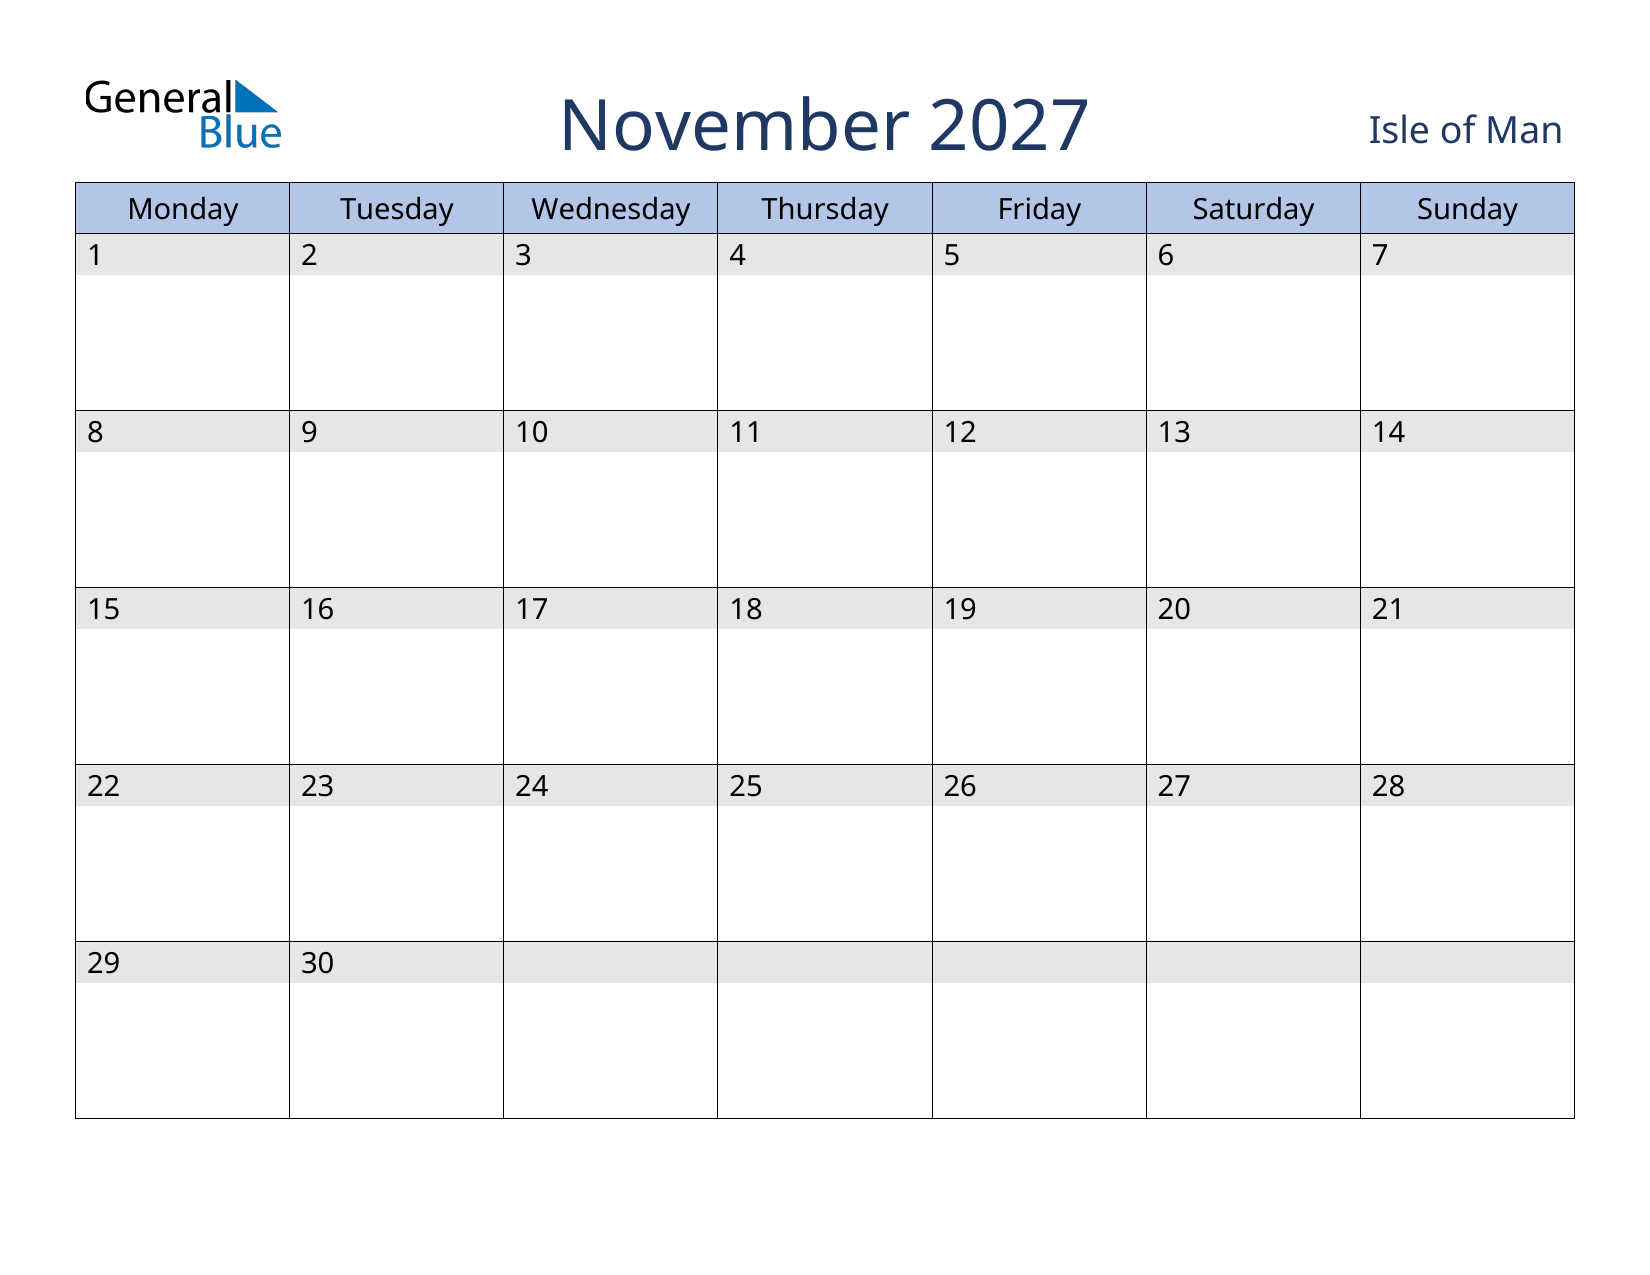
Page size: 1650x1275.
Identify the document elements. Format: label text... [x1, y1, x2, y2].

table_cell [76, 275, 289, 410]
table_cell [1147, 275, 1360, 410]
table_cell 11 [718, 411, 932, 452]
table_cell [290, 629, 503, 764]
table_cell Monday [76, 183, 289, 233]
table_cell [718, 452, 932, 587]
picture [86, 80, 281, 148]
table_cell [290, 806, 503, 941]
table_cell [933, 806, 1146, 941]
table_cell [1361, 983, 1574, 1118]
table_cell Saturday [1147, 183, 1360, 233]
table_cell [504, 983, 717, 1118]
table_cell 1 [76, 234, 289, 275]
table_cell 19 [933, 588, 1146, 629]
table_cell [76, 983, 289, 1118]
table_cell [718, 942, 932, 983]
table_cell [1147, 983, 1360, 1118]
table_cell [718, 806, 932, 941]
table_cell 14 [1361, 411, 1574, 452]
table_cell [718, 983, 932, 1118]
table_cell 17 [504, 588, 717, 629]
table_cell Sunday [1361, 183, 1574, 233]
table_cell [76, 452, 289, 587]
table_cell 4 [718, 234, 932, 275]
table_cell [933, 275, 1146, 410]
table_cell 27 [1147, 765, 1360, 806]
table_header November 2027 [504, 75, 1146, 182]
table_cell 26 [933, 765, 1146, 806]
table_cell 21 [1361, 588, 1574, 629]
table_cell [933, 629, 1146, 764]
table_cell Thursday [718, 183, 932, 233]
table_cell [1147, 629, 1360, 764]
table_cell 18 [718, 588, 932, 629]
table_cell [1147, 942, 1360, 983]
table_cell 2 [290, 234, 503, 275]
table_cell [504, 806, 717, 941]
table_cell [504, 629, 717, 764]
table_cell [1361, 452, 1574, 587]
table_cell 25 [718, 765, 932, 806]
table_cell [718, 629, 932, 764]
table_cell 16 [290, 588, 503, 629]
table_cell 9 [290, 411, 503, 452]
table_cell [1361, 275, 1574, 410]
table_cell 5 [933, 234, 1146, 275]
table_cell [76, 806, 289, 941]
table_cell [933, 942, 1146, 983]
table_cell 20 [1147, 588, 1360, 629]
table_cell [290, 452, 503, 587]
table_cell 7 [1361, 234, 1574, 275]
table_cell [933, 983, 1146, 1118]
table_cell [1147, 806, 1360, 941]
table_cell Wednesday [504, 183, 717, 233]
table_cell 28 [1361, 765, 1574, 806]
table_cell [1361, 806, 1574, 941]
table_cell 10 [504, 411, 717, 452]
table_header [76, 75, 503, 182]
table_cell Friday [933, 183, 1146, 233]
table_cell [1147, 452, 1360, 587]
table_cell 3 [504, 234, 717, 275]
table_cell 24 [504, 765, 717, 806]
table_cell 23 [290, 765, 503, 806]
table_cell Tuesday [290, 183, 503, 233]
table_cell 13 [1147, 411, 1360, 452]
table_cell [718, 275, 932, 410]
table_cell [290, 983, 503, 1118]
table_cell 22 [76, 765, 289, 806]
table_cell 8 [76, 411, 289, 452]
table_cell [504, 942, 717, 983]
table_cell 12 [933, 411, 1146, 452]
table_cell [1361, 942, 1574, 983]
table_header Isle of Man [1146, 75, 1574, 182]
table_cell [504, 452, 717, 587]
table_cell 15 [76, 588, 289, 629]
table_cell [76, 629, 289, 764]
table_cell [290, 275, 503, 410]
table_cell 6 [1147, 234, 1360, 275]
table_cell [504, 275, 717, 410]
table_cell [1361, 629, 1574, 764]
table_cell [933, 452, 1146, 587]
table_cell 30 [290, 942, 503, 983]
table_cell 29 [76, 942, 289, 983]
